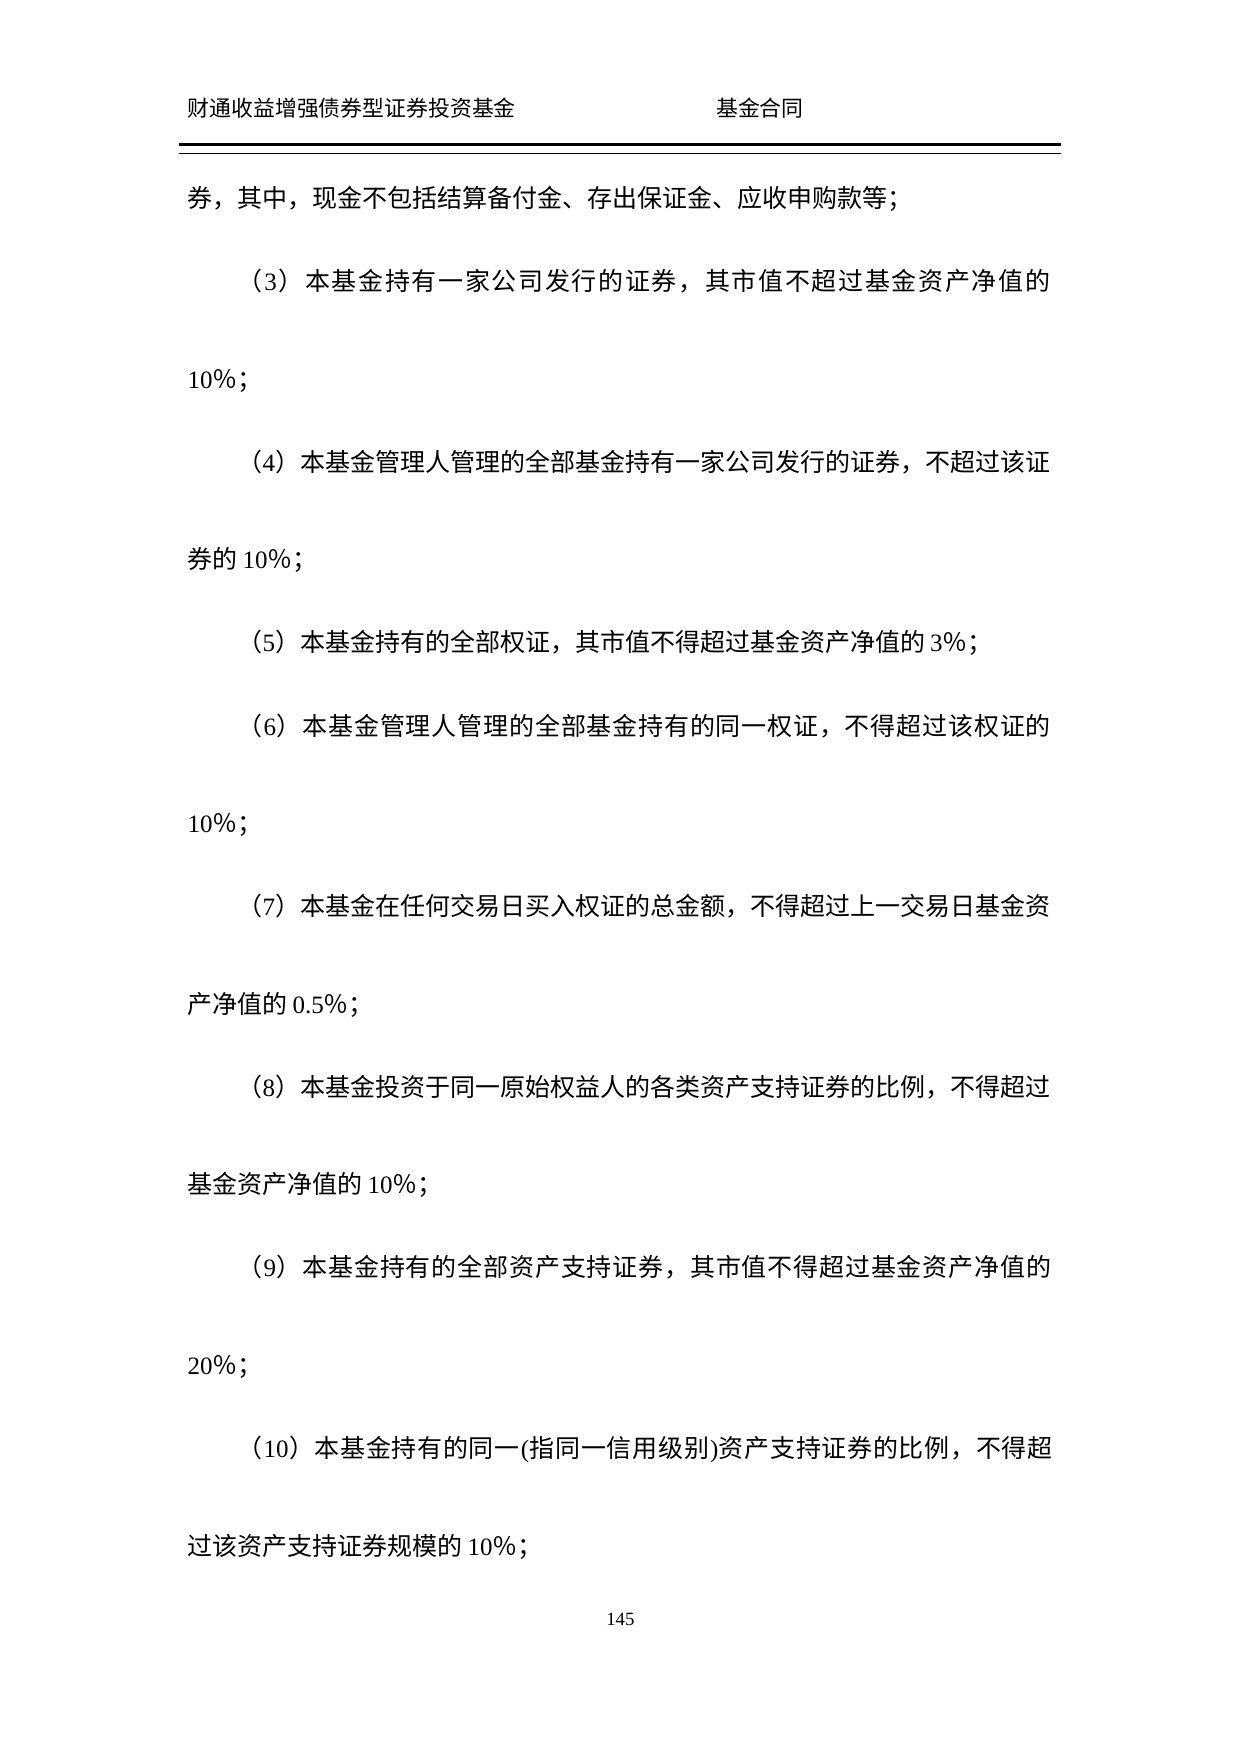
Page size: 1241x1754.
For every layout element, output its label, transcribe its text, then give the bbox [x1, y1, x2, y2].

text （5）本基金持有的全部权证，其市值不得超过基金资产净值的3％； [187, 608, 1053, 673]
text （7）本基金在任何交易日买入权证的总金额，不得超过上一交易日基金资产净值的0.5％； [187, 872, 1053, 1035]
text （8）本基金投资于同一原始权益人的各类资产支持证券的比例，不得超过基金资产净值的10％； [187, 1053, 1053, 1215]
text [187, 164, 1053, 229]
text （9）本基金持有的全部资产支持证券，其市值不得超过基金资产净值的20％； [187, 1233, 1053, 1396]
text （3）本基金持有一家公司发行的证券，其市值不超过基金资产净值的10％； [187, 247, 1053, 410]
text （6）本基金管理人管理的全部基金持有的同一权证，不得超过该权证的 10％； [187, 692, 1053, 854]
text （4）本基金管理人管理的全部基金持有一家公司发行的证券，不超过该证券的10％； [187, 428, 1053, 590]
text （10）本基金持有的同一(指同一信用级别)资产支持证券的比例，不得超过该资产支持证券规模的10％； [187, 1414, 1053, 1577]
